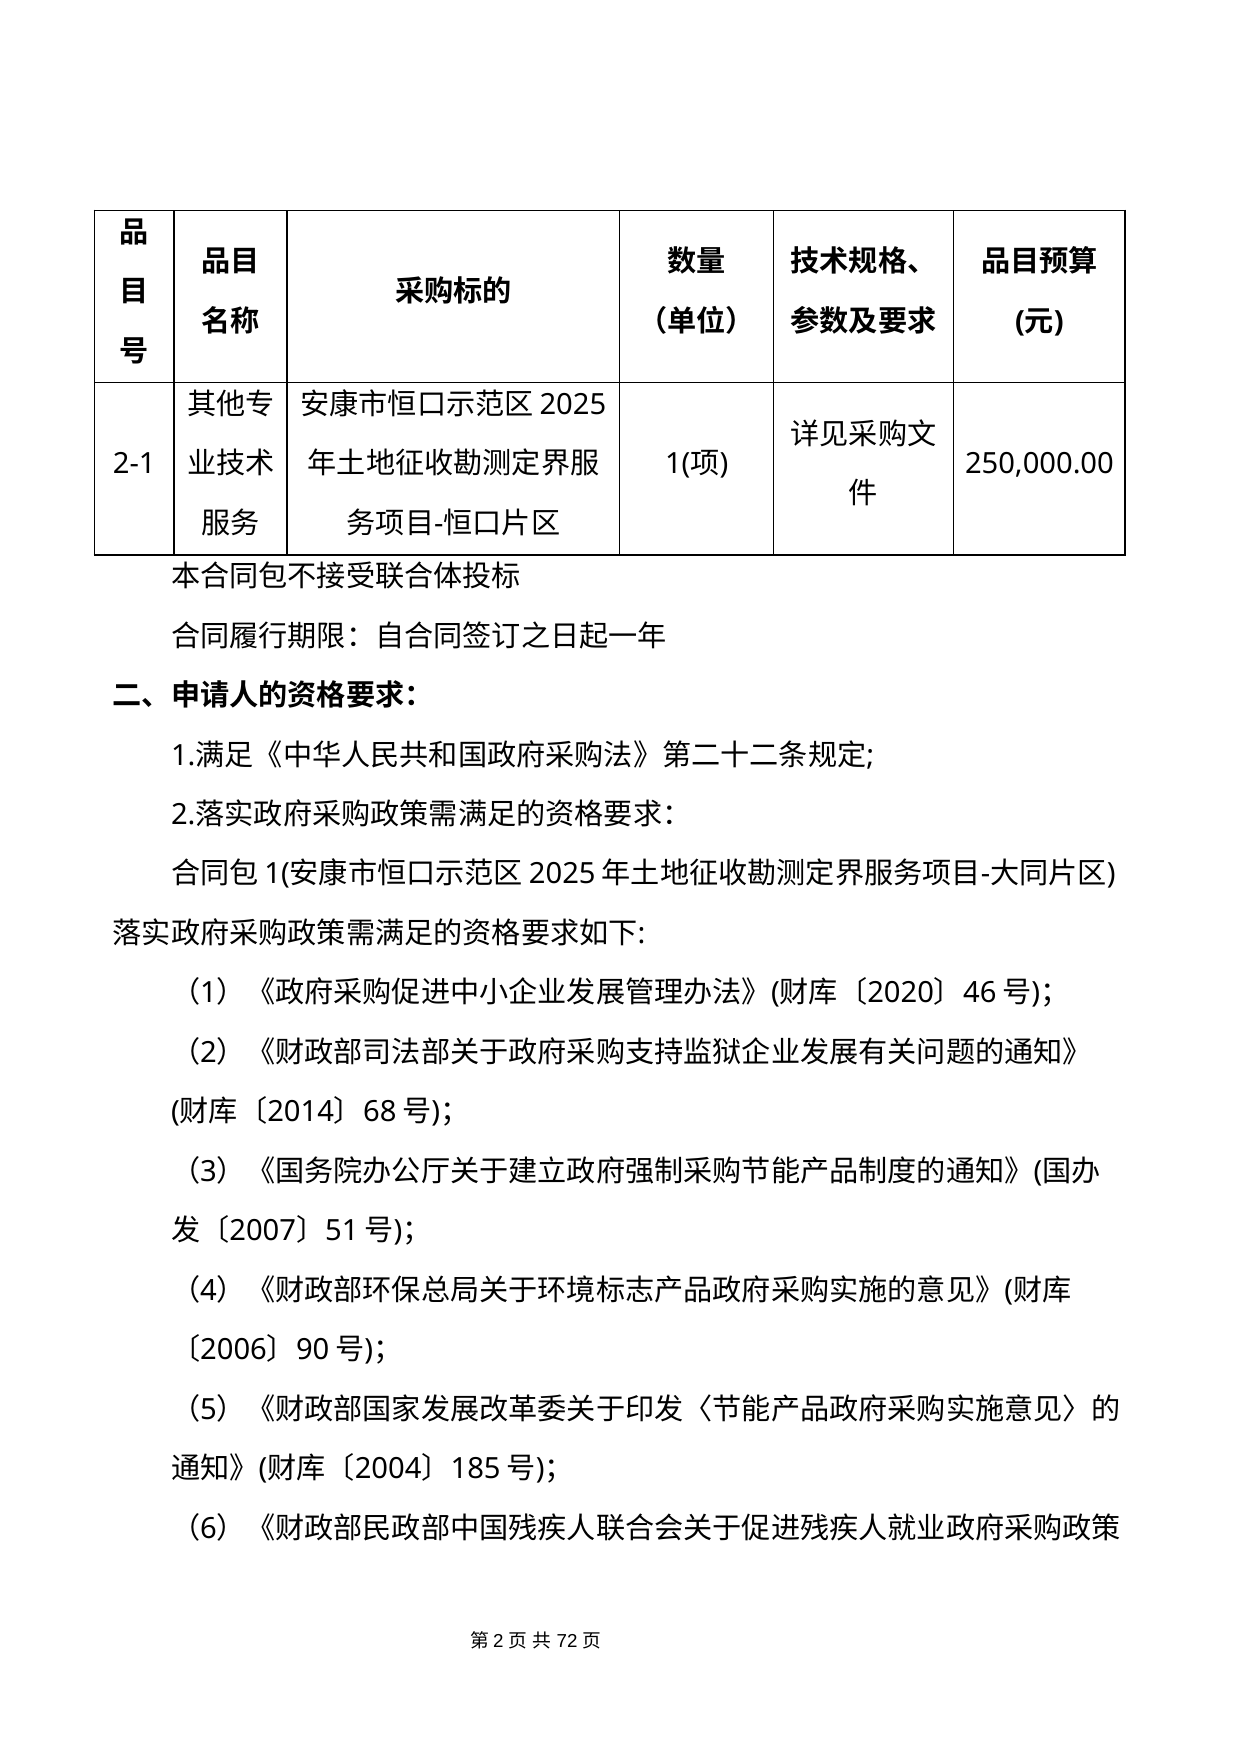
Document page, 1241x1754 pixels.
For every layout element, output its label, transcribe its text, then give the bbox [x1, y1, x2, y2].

table_cell 详见采购文件 [774, 383, 953, 554]
table_header 技术规格、参数及要求 [774, 211, 953, 382]
table_cell 250,000.00 [954, 383, 1124, 554]
text 本合同包不接受联合体投标 [112, 555, 1128, 595]
table_cell 1(项) [620, 383, 773, 554]
table_cell 其他专业技术服务 [175, 383, 286, 554]
table_header 采购标的 [288, 211, 619, 382]
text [171, 972, 1128, 1547]
text 2.落实政府采购政策需满足的资格要求： [112, 793, 1128, 833]
table_header 数量 （单位） [620, 211, 773, 382]
table_header 品目预算(元) [954, 211, 1124, 382]
table_header 品目号 [95, 211, 173, 382]
table_cell 2-1 [95, 383, 173, 554]
table_header 品目 名称 [175, 211, 286, 382]
text 合同包1(安康市恒口示范区2025年土地征收勘测定界服务项目-大同片区)落实政府采购政策需满足的资格要求如下: [112, 853, 1128, 952]
text 二、申请人的资格要求： [112, 674, 1128, 714]
text 合同履行期限：自合同签订之日起一年 [112, 615, 1128, 654]
text 1.满足《中华人民共和国政府采购法》第二十二条规定; [112, 734, 1128, 773]
table_cell 安康市恒口示范区2025年土地征收勘测定界服务项目-恒口片区 [288, 383, 619, 554]
